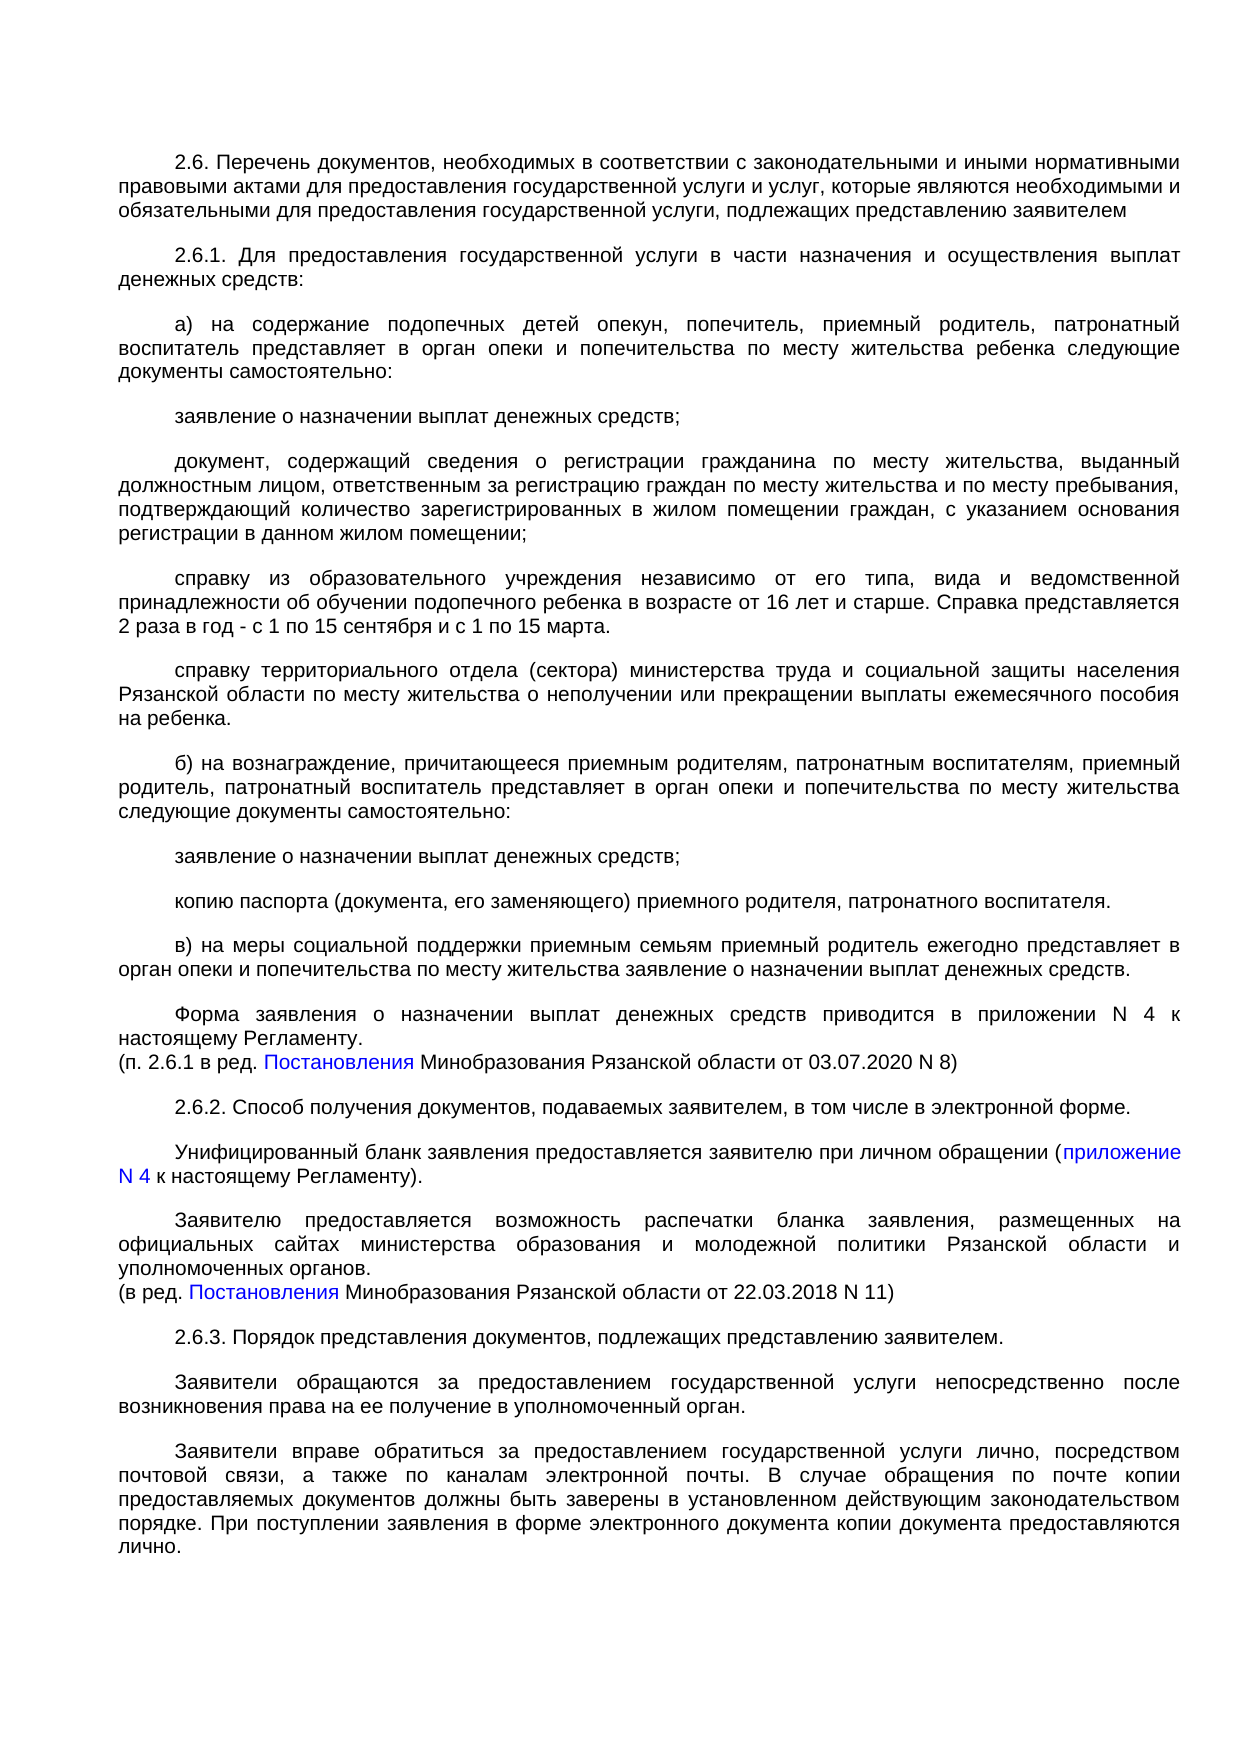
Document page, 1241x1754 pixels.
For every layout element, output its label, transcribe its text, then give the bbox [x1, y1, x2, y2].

text Заявители обращаются за предоставлением государственной услуги непосредственно после возникновения права на ее получение в уполномоченный орган. [118, 1370, 1181, 1418]
text Заявителю предоставляется возможность распечатки бланка заявления, размещенных на официальных сайтах министерства образования и молодежной политики Рязанской области и уполномоченных органов. [118, 1208, 1181, 1280]
text Унифицированный бланк заявления предоставляется заявителю при личном обращении (приложение N 4 к настоящему Регламенту). [118, 1139, 1181, 1187]
text копию паспорта (документа, его заменяющего) приемного родителя, патронатного воспитателя. [118, 888, 1181, 912]
text б) на вознаграждение, причитающееся приемным родителям, патронатным воспитателям, приемный родитель, патронатный воспитатель представляет в орган опеки и попечительства по месту жительства следующие документы самостоятельно: [118, 751, 1181, 823]
text справку территориального отдела (сектора) министерства труда и социальной защиты населения Рязанской области по месту жительства о неполучении или прекращении выплаты ежемесячного пособия на ребенка. [118, 658, 1181, 730]
text Форма заявления о назначении выплат денежных средств приводится в приложении N 4 к настоящему Регламенту. [118, 1002, 1181, 1050]
text (в ред. Постановления Минобразования Рязанской области от 22.03.2018 N 11) [118, 1280, 1181, 1304]
text заявление о назначении выплат денежных средств; [118, 404, 1181, 428]
text а) на содержание подопечных детей опекун, попечитель, приемный родитель, патронатный воспитатель представляет в орган опеки и попечительства по месту жительства ребенка следующие документы самостоятельно: [118, 311, 1181, 383]
text 2.6. Перечень документов, необходимых в соответствии с законодательными и иными нормативными правовыми актами для предоставления государственной услуги и услуг, которые являются необходимыми и обязательными для предоставления государственной услуги, подлежащих представлению заявителем [118, 150, 1181, 222]
text заявление о назначении выплат денежных средств; [118, 844, 1181, 868]
text документ, содержащий сведения о регистрации гражданина по месту жительства, выданный должностным лицом, ответственным за регистрацию граждан по месту жительства и по месту пребывания, подтверждающий количество зарегистрированных в жилом помещении граждан, с указанием основания регистрации в данном жилом помещении; [118, 449, 1181, 545]
text в) на меры социальной поддержки приемным семьям приемный родитель ежегодно представляет в орган опеки и попечительства по месту жительства заявление о назначении выплат денежных средств. [118, 933, 1181, 981]
text (п. 2.6.1 в ред. Постановления Минобразования Рязанской области от 03.07.2020 N 8) [118, 1050, 1181, 1074]
text 2.6.2. Способ получения документов, подаваемых заявителем, в том числе в электронной форме. [118, 1095, 1181, 1119]
text Заявители вправе обратиться за предоставлением государственной услуги лично, посредством почтовой связи, а также по каналам электронной почты. В случае обращения по почте копии предоставляемых документов должны быть заверены в установленном действующим законодательством порядке. При поступлении заявления в форме электронного документа копии документа предоставляются лично. [118, 1438, 1181, 1558]
text 2.6.1. Для предоставления государственной услуги в части назначения и осуществления выплат денежных средств: [118, 243, 1181, 291]
text справку из образовательного учреждения независимо от его типа, вида и ведомственной принадлежности об обучении подопечного ребенка в возрасте от 16 лет и старше. Справка представляется 2 раза в год - с 1 по 15 сентября и с 1 по 15 марта. [118, 566, 1181, 637]
text 2.6.3. Порядок представления документов, подлежащих представлению заявителем. [118, 1325, 1181, 1349]
